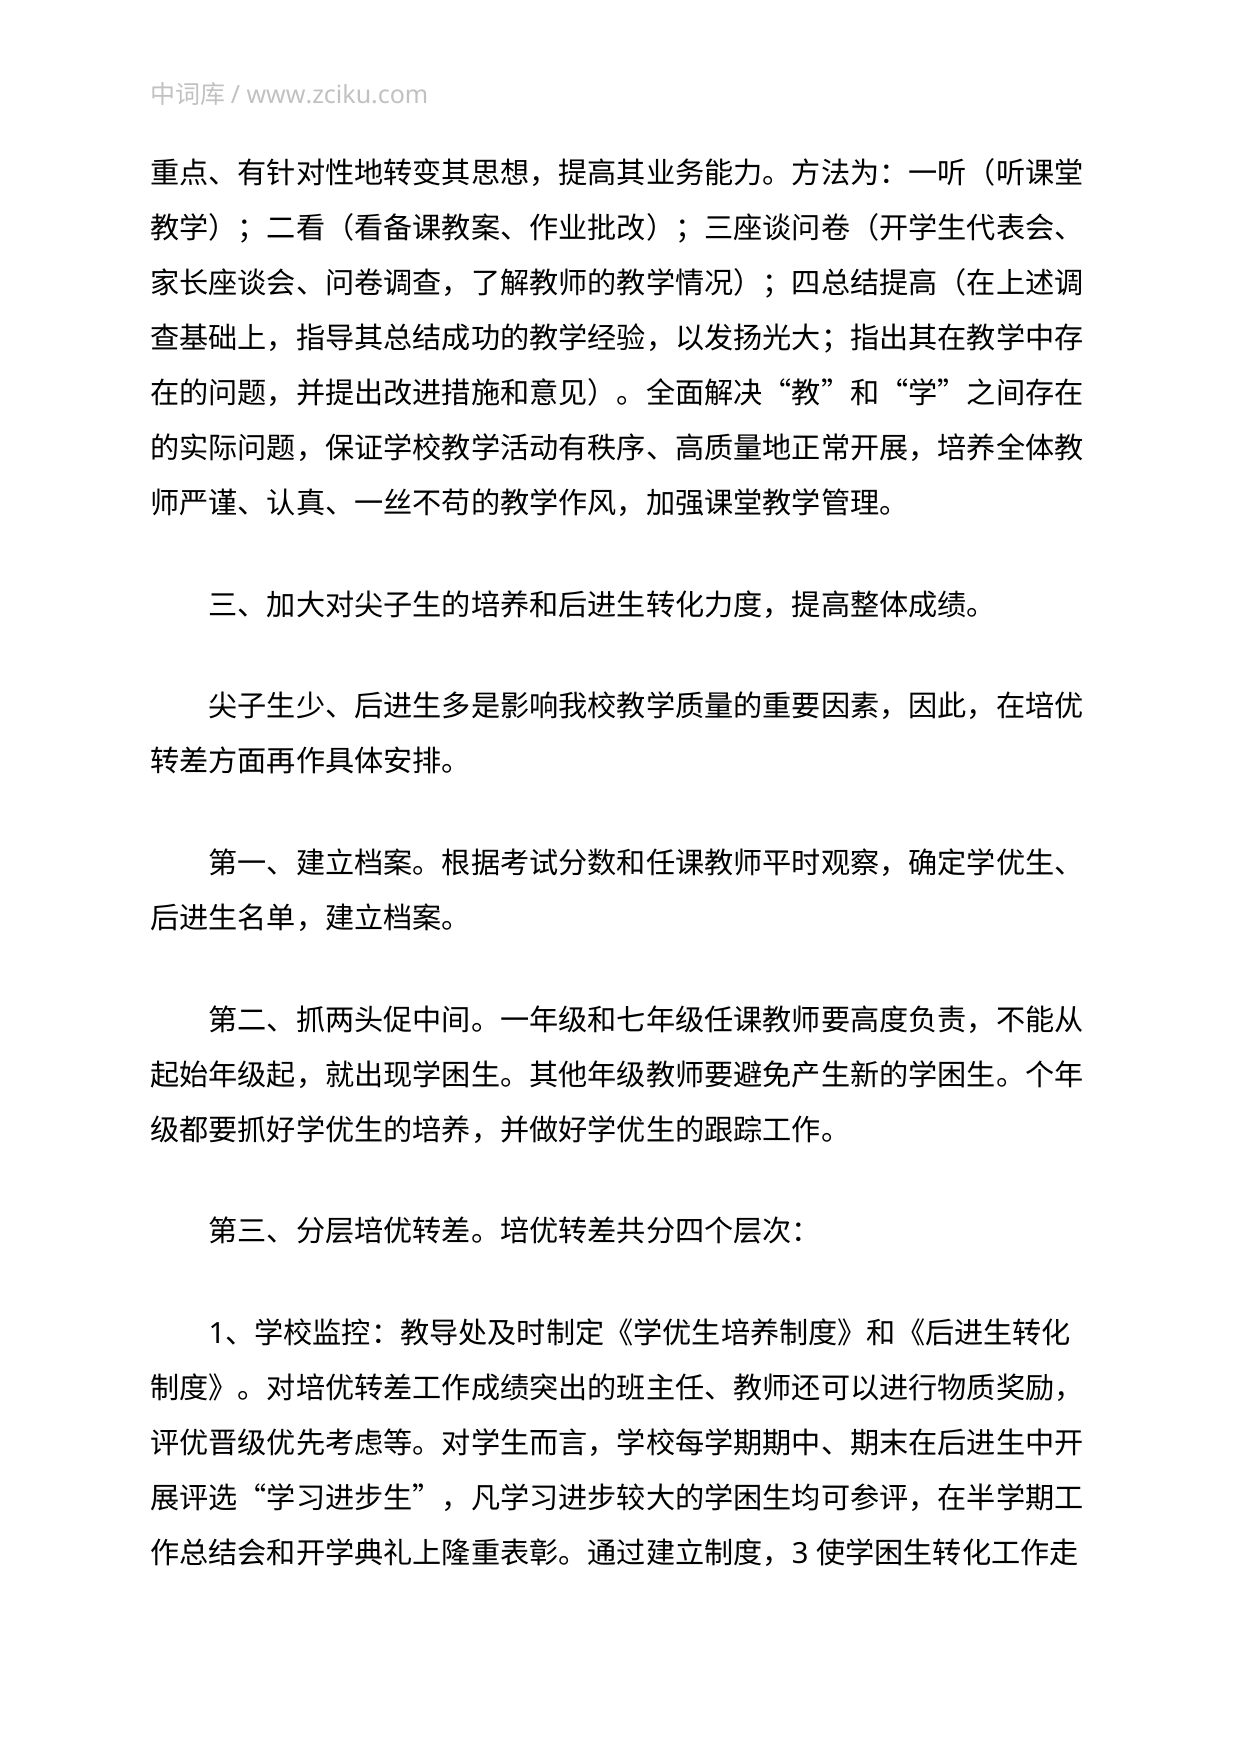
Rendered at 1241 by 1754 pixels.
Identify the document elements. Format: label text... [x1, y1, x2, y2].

text 尖子生少、后进生多是影响我校教学质量的重要因素，因此，在培优转差方面再作具体安排。 [150, 683, 1090, 780]
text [150, 1309, 1090, 1572]
text 第二、抓两头促中间。一年级和七年级任课教师要高度负责，不能从起始年级起，就出现学困生。其他年级教师要避免产生新的学困生。个年级都要抓好学优生的培养，并做好学优生的跟踪工作。 [150, 996, 1090, 1148]
text 三、加大对尖子生的培养和后进生转化力度，提高整体成绩。 [150, 581, 1090, 623]
text 第三、分层培优转差。培优转差共分四个层次： [150, 1208, 1090, 1250]
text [150, 150, 1090, 522]
text 第一、建立档案。根据考试分数和任课教师平时观察，确定学优生、后进生名单，建立档案。 [150, 839, 1090, 937]
